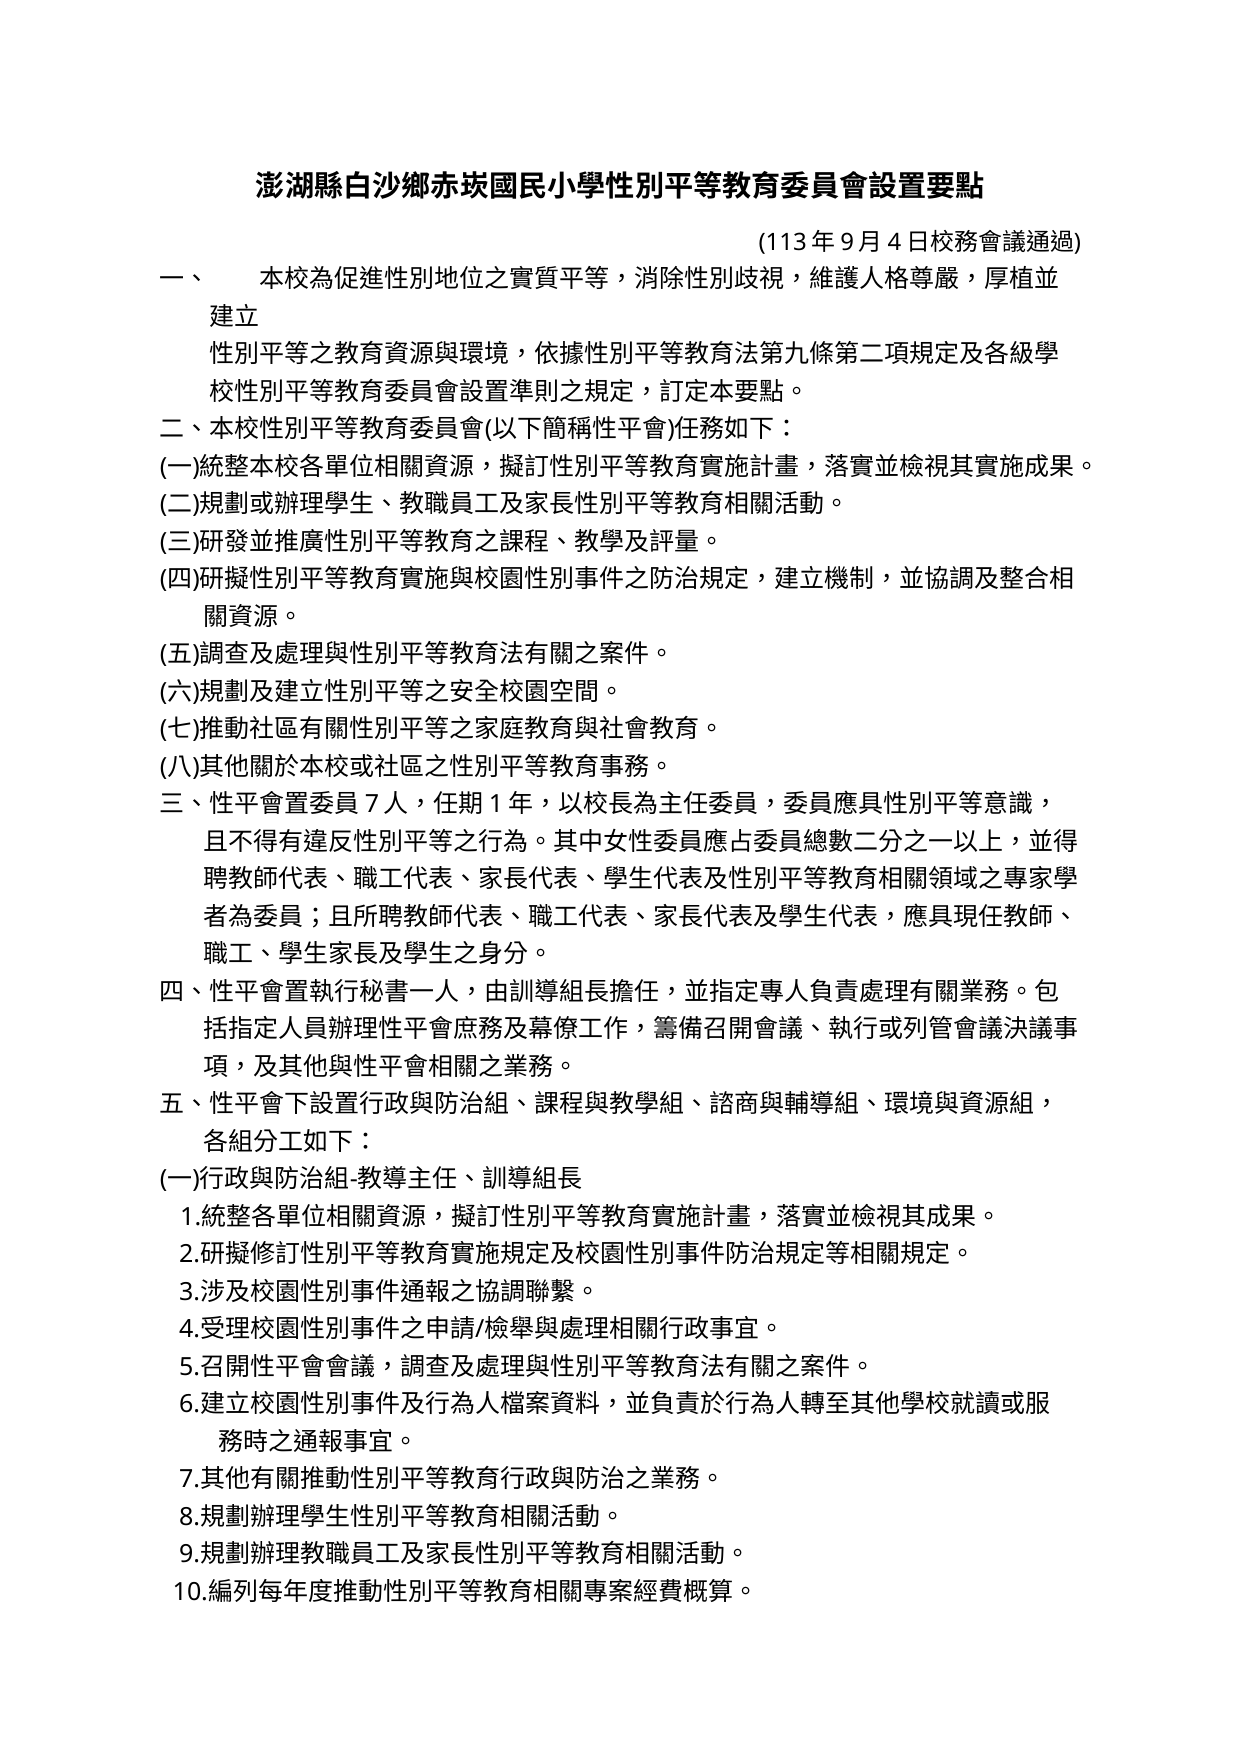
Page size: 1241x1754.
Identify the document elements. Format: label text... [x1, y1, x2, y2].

text 1.統整各單位相關資源，擬訂性別平等教育實施計畫，落實並檢視其成果。 [159, 1196, 1081, 1233]
text 6.建立校園性別事件及行為人檔案資料，並負責於行為人轉至其他學校就讀或服 務時之通報事宜。 [159, 1383, 1081, 1458]
text (六)規劃及建立性別平等之安全校園空間。 [159, 671, 1081, 708]
text 10.編列每年度推動性別平等教育相關專案經費概算。 [159, 1571, 1081, 1608]
text 4.受理校園性別事件之申請/檢舉與處理相關行政事宜。 [159, 1308, 1081, 1346]
text 性別平等之教育資源與環境，依據性別平等教育法第九條第二項規定及各級學校性別平等教育委員會設置準則之規定，訂定本要點。 [209, 333, 1081, 408]
text 7.其他有關推動性別平等教育行政與防治之業務。 [159, 1458, 1081, 1496]
text 澎湖縣白沙鄉赤崁國民小學性別平等教育委員會設置要點 [159, 146, 1081, 221]
text 三、性平會置委員7人，任期1年，以校長為主任委員，委員應具性別平等意識，且不得有違反性別平等之行為。其中女性委員應占委員總數二分之一以上，並得聘教師代表、職工代表、家長代表、學生代表及性別平等教育相關領域之專家學者為委員；且所聘教師代表、職工代表、家長代表及學生代表，應具現任教師、職工、學生家長及學生之身分。 [159, 783, 1081, 971]
list 本校為促進性別地位之實質平等，消除性別歧視，維護人格尊嚴，厚植並建立 [159, 258, 1081, 333]
text 9.規劃辦理教職員工及家長性別平等教育相關活動。 [159, 1533, 1081, 1571]
text 四、性平會置執行秘書一人，由訓導組長擔任，並指定專人負責處理有關業務。包括指定人員辦理性平會庶務及幕僚工作，籌備召開會議、執行或列管會議決議事項，及其他與性平會相關之業務。 [159, 971, 1081, 1083]
text 3.涉及校園性別事件通報之協調聯繫。 [159, 1271, 1081, 1308]
text 二、本校性別平等教育委員會(以下簡稱性平會)任務如下： [159, 408, 1081, 446]
text (五)調查及處理與性別平等教育法有關之案件。 [159, 633, 1081, 671]
text (八)其他關於本校或社區之性別平等教育事務。 [159, 746, 1081, 783]
text 5.召開性平會會議，調查及處理與性別平等教育法有關之案件。 [159, 1346, 1081, 1383]
text (三)研發並推廣性別平等教育之課程、教學及評量。 [159, 521, 1081, 558]
text 2.研擬修訂性別平等教育實施規定及校園性別事件防治規定等相關規定。 [159, 1233, 1081, 1271]
text (一)統整本校各單位相關資源，擬訂性別平等教育實施計畫，落實並檢視其實施成果。 [159, 446, 1081, 483]
text 8.規劃辦理學生性別平等教育相關活動。 [159, 1496, 1081, 1533]
text (113年9月4日校務會議通過) [159, 221, 1081, 258]
text (二)規劃或辦理學生、教職員工及家長性別平等教育相關活動。 [159, 483, 1081, 521]
text (一)行政與防治組-教導主任、訓導組長 [159, 1158, 1081, 1196]
text (七)推動社區有關性別平等之家庭教育與社會教育。 [159, 708, 1081, 746]
text 五、性平會下設置行政與防治組、課程與教學組、諮商與輔導組、環境與資源組，各組分工如下： [159, 1083, 1081, 1158]
text (四)研擬性別平等教育實施與校園性別事件之防治規定，建立機制，並協調及整合相關資源。 [159, 558, 1081, 633]
